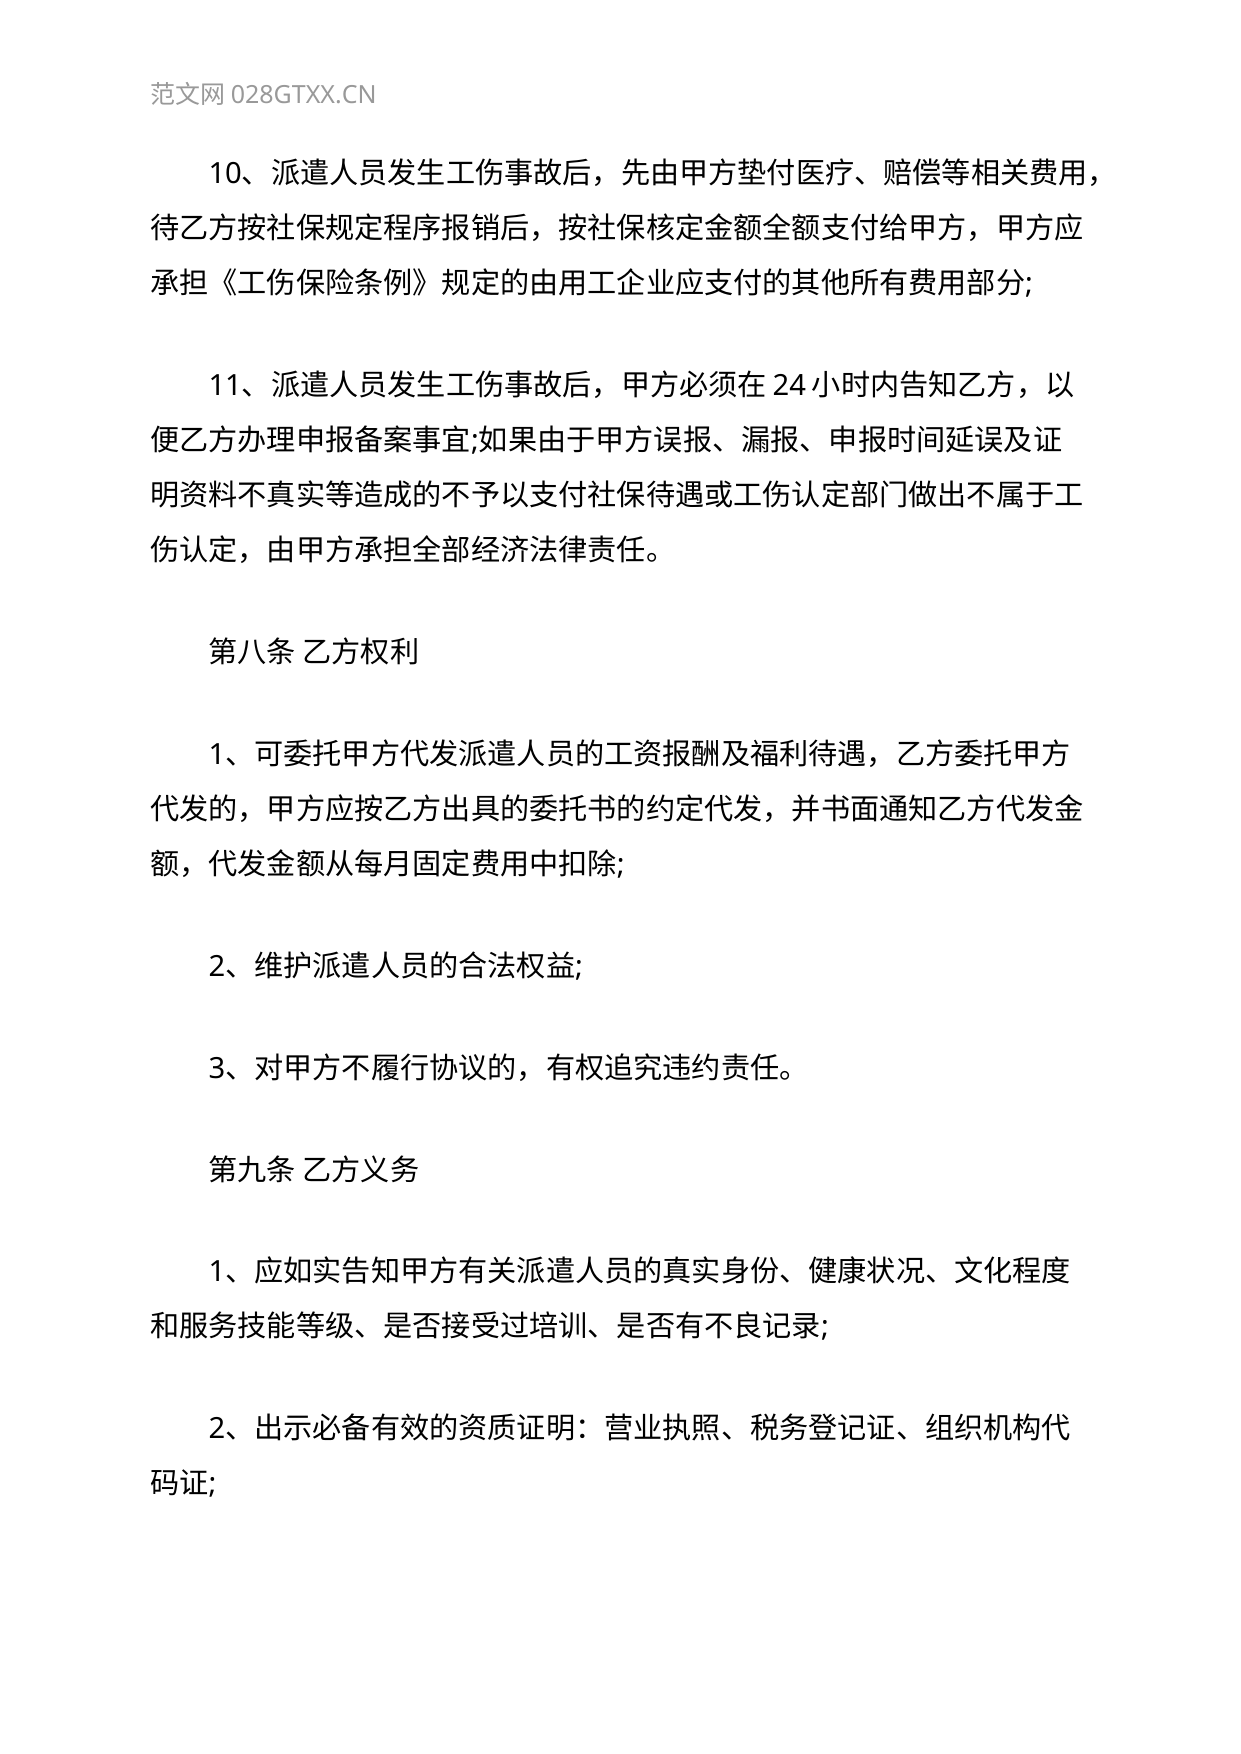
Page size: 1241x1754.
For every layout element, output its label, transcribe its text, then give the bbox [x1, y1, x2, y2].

text 2、维护派遣人员的合法权益; [150, 942, 1090, 984]
text 第八条 乙方权利 [150, 628, 1090, 671]
text 11、派遣人员发生工伤事故后，甲方必须在24小时内告知乙方，以便乙方办理申报备案事宜;如果由于甲方误报、漏报、申报时间延误及证明资料不真实等造成的不予以支付社保待遇或工伤认定部门做出不属于工伤认定，由甲方承担全部经济法律责任。 [150, 362, 1090, 569]
text 2、出示必备有效的资质证明：营业执照、税务登记证、组织机构代码证; [150, 1405, 1090, 1502]
text 1、应如实告知甲方有关派遣人员的真实身份、健康状况、文化程度和服务技能等级、是否接受过培训、是否有不良记录; [150, 1248, 1090, 1345]
text 第九条 乙方义务 [150, 1146, 1090, 1188]
text 3、对甲方不履行协议的，有权追究违约责任。 [150, 1044, 1090, 1087]
text 10、派遣人员发生工伤事故后，先由甲方垫付医疗、赔偿等相关费用，待乙方按社保规定程序报销后，按社保核定金额全额支付给甲方，甲方应承担《工伤保险条例》规定的由用工企业应支付的其他所有费用部分; [150, 150, 1090, 302]
text 1、可委托甲方代发派遣人员的工资报酬及福利待遇，乙方委托甲方代发的，甲方应按乙方出具的委托书的约定代发，并书面通知乙方代发金额，代发金额从每月固定费用中扣除; [150, 730, 1090, 883]
